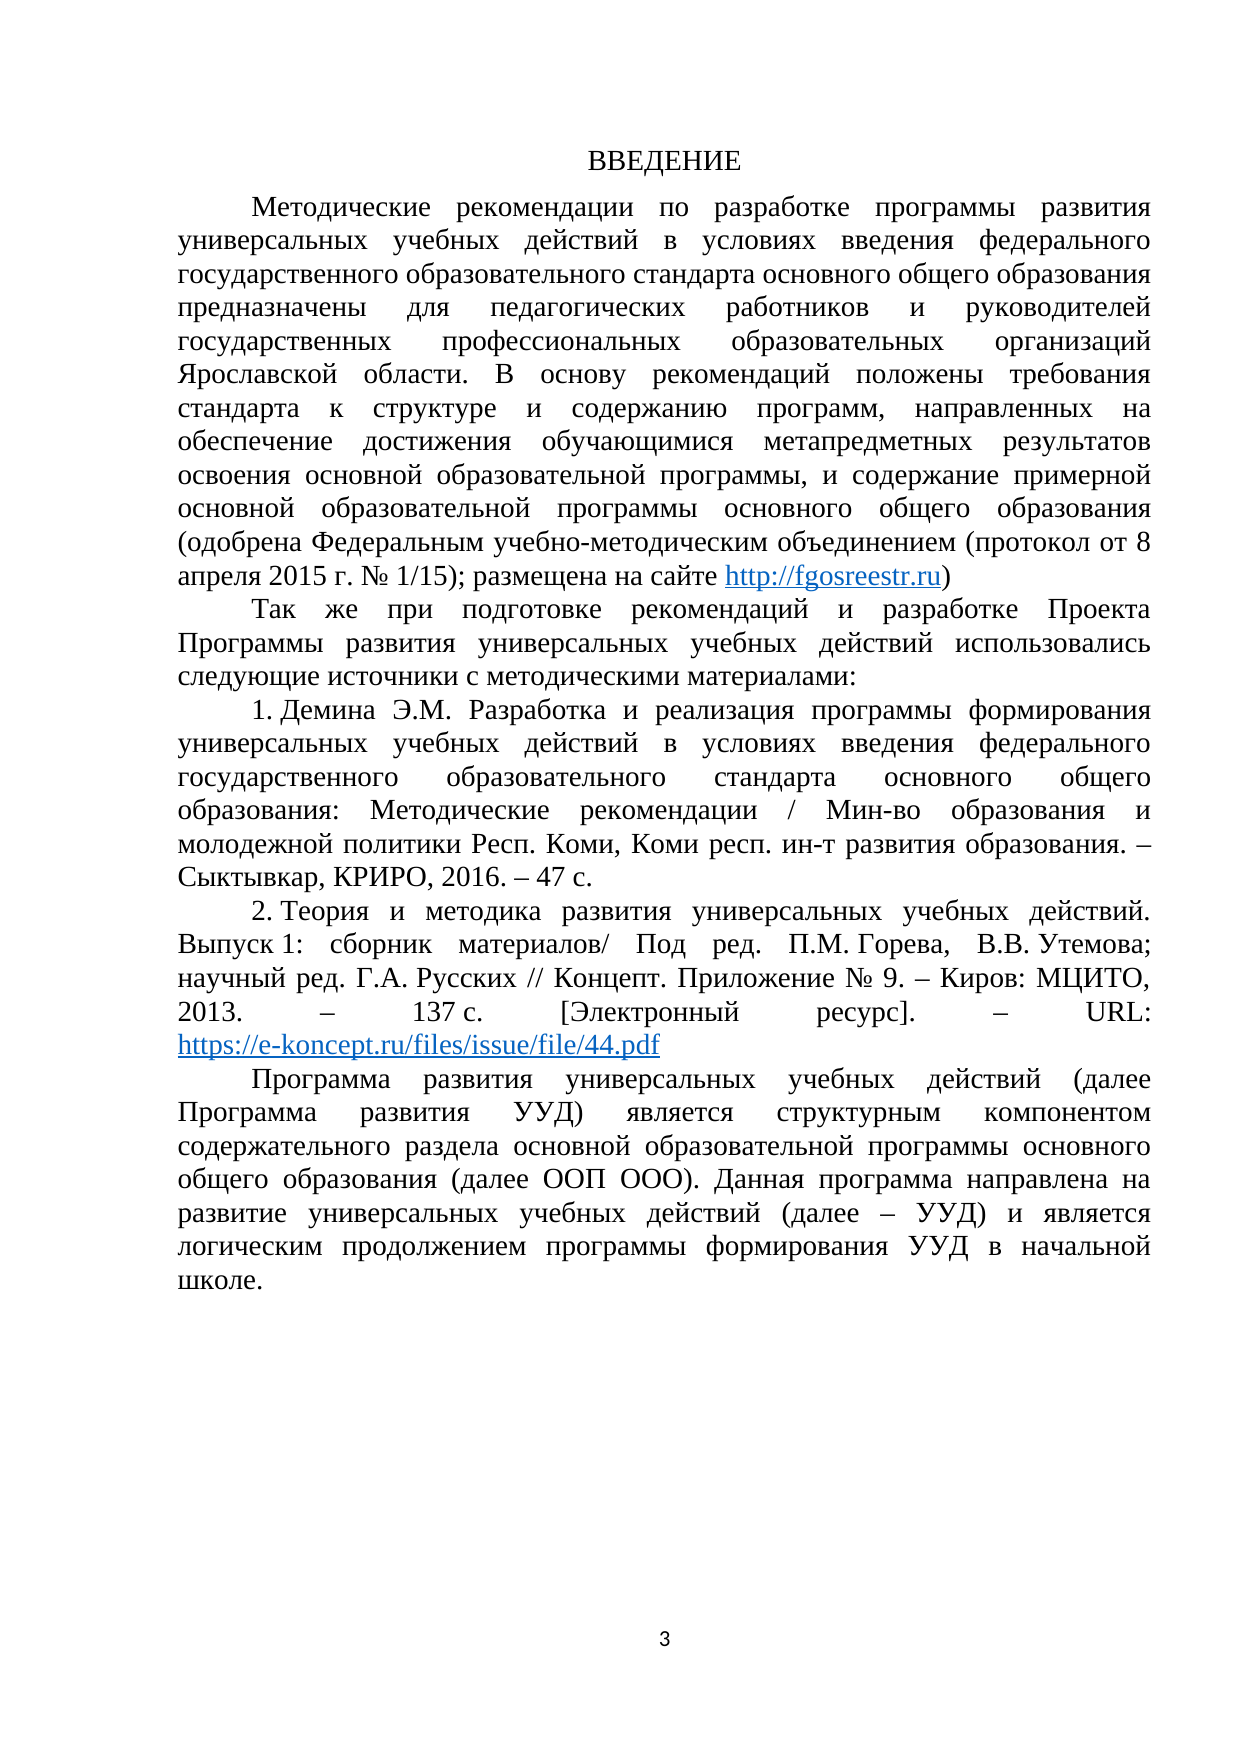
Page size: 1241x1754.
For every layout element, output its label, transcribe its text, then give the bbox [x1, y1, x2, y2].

list Теория и методика развития универсальных учебных действий. Выпуск 1: сборник материалов/ Под ред. П.М. Горева, В.В. Утемова; научный ред. Г.А. Русских // Концепт. Приложение № 9. – Киров: МЦИТО, 2013. – 137 с. [Электронный ресурс]. – URL: https://e-koncept.ru/files/issue/file/44.pdf [177, 893, 1152, 1061]
text Программа развития универсальных учебных действий (далее Программа развития УУД) является структурным компонентом содержательного раздела основной образовательной программы основного общего образования (далее ООП ООО). Данная программа направлена на развитие универсальных учебных действий (далее – УУД) и является логическим продолжением программы формирования УУД в начальной школе. [177, 1061, 1152, 1296]
text ВВЕДЕНИЕ [177, 143, 1152, 177]
text Так же при подготовке рекомендаций и разработке Проекта Программы развития универсальных учебных действий использовались следующие источники с методическими материалами: [177, 591, 1152, 692]
text Методические рекомендации по разработке программы развития универсальных учебных действий в условиях введения федерального государственного образовательного стандарта основного общего образования предназначены для педагогических работников и руководителей государственных профессиональных образовательных организаций Ярославской области. В основу рекомендаций положены требования стандарта к структуре и содержанию программ, направленных на обеспечение достижения обучающимися метапредметных результатов освоения основной образовательной программы, и содержание примерной основной образовательной программы основного общего образования (одобрена Федеральным учебно-методическим объединением (протокол от 8 апреля 2015 г. № 1/15); размещена на сайте http://fgosreestr.ru) [177, 189, 1152, 591]
list Демина Э.М. Разработка и реализация программы формирования универсальных учебных действий в условиях введения федерального государственного образовательного стандарта основного общего образования: Методические рекомендации / Мин-во образования и молодежной политики Респ. Коми, Коми респ. ин-т развития образования. – Сыктывкар, КРИРО, 2016. – 47 с. [177, 692, 1152, 893]
